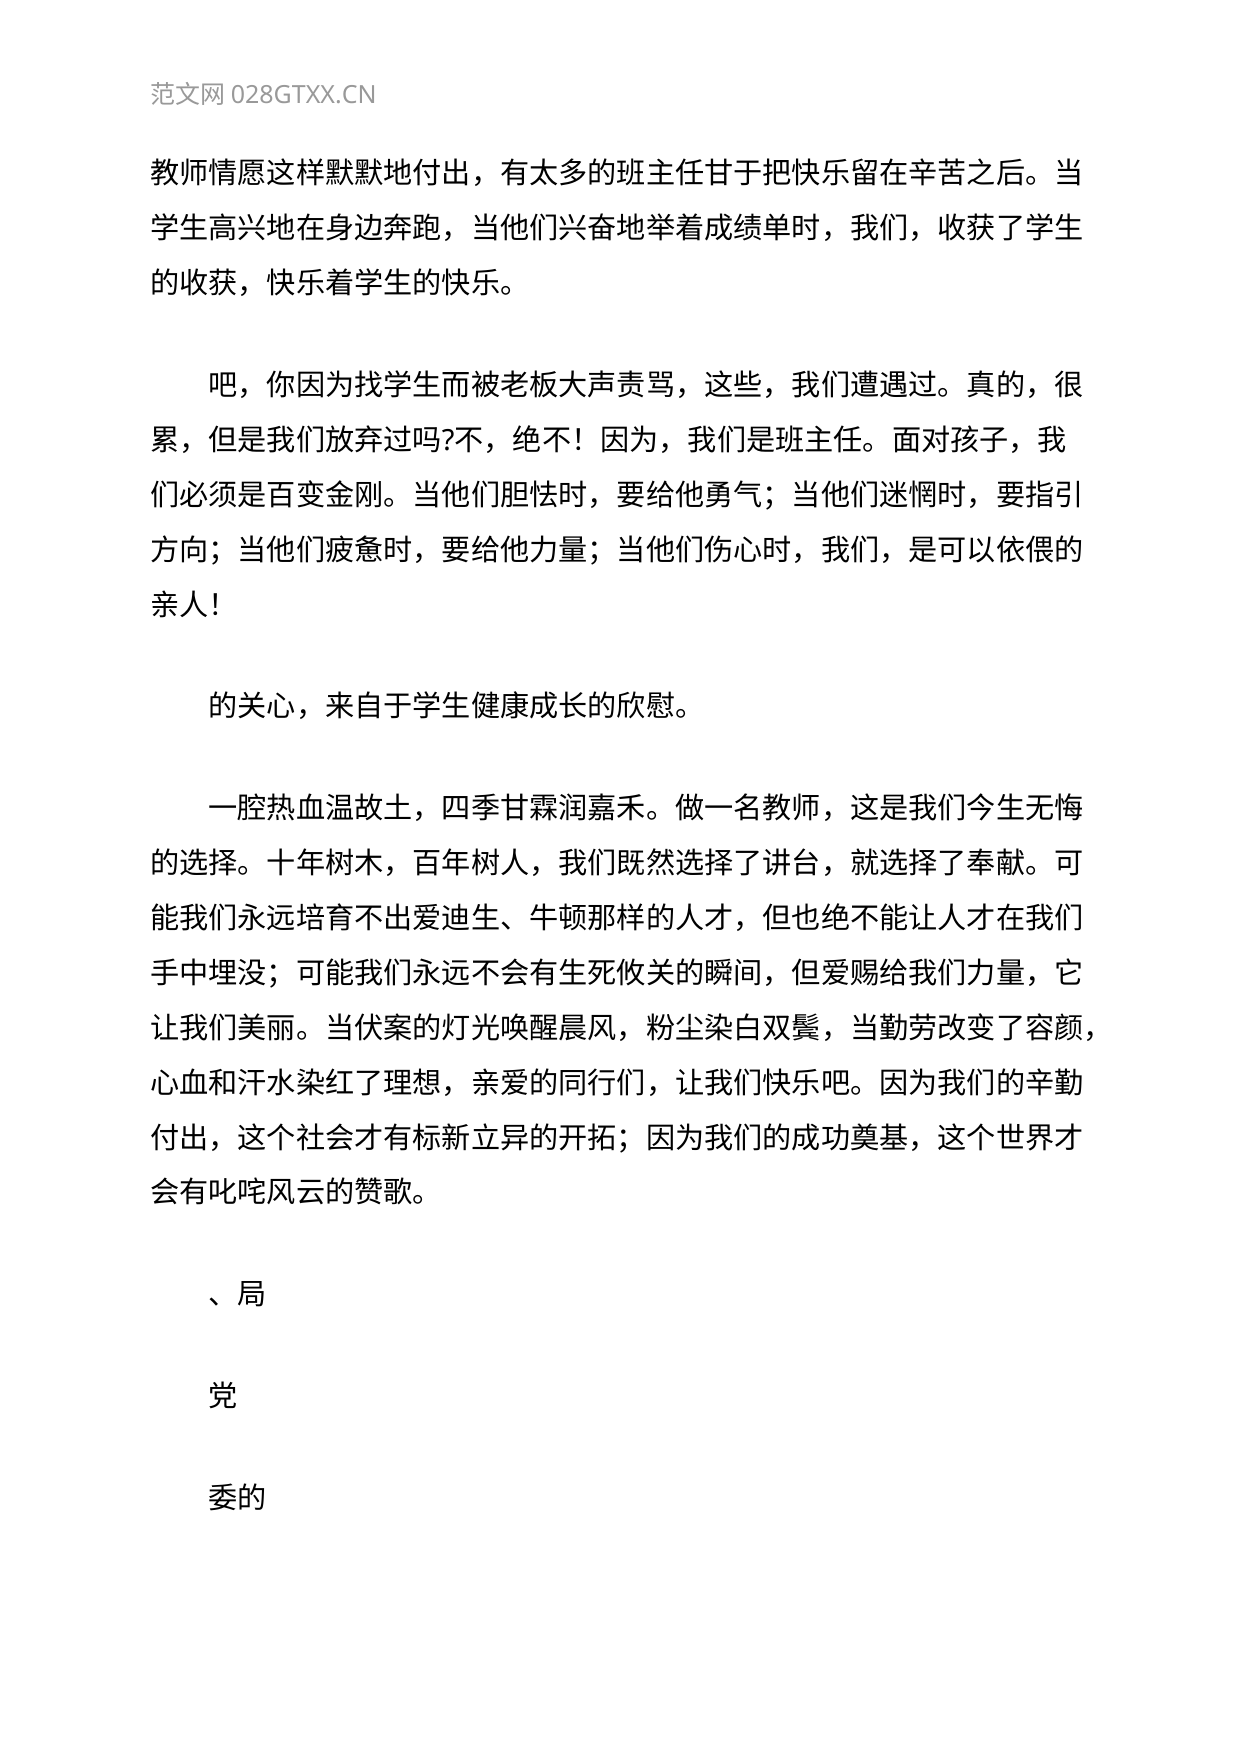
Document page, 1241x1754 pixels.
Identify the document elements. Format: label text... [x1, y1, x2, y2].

text 吧，你因为找学生而被老板大声责骂，这些，我们遭遇过。真的，很累，但是我们放弃过吗?不，绝不！因为，我们是班主任。面对孩子，我们必须是百变金刚。当他们胆怯时，要给他勇气；当他们迷惘时，要指引方向；当他们疲惫时，要给他力量；当他们伤心时，我们，是可以依偎的亲人！ [150, 362, 1090, 623]
text 的关心，来自于学生健康成长的欣慰。 [150, 683, 1090, 725]
text 、局 [150, 1271, 1090, 1313]
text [150, 150, 1090, 302]
text 党 [150, 1373, 1090, 1415]
text 一腔热血温故土，四季甘霖润嘉禾。做一名教师，这是我们今生无悔的选择。十年树木，百年树人，我们既然选择了讲台，就选择了奉献。可能我们永远培育不出爱迪生、牛顿那样的人才，但也绝不能让人才在我们手中埋没；可能我们永远不会有生死攸关的瞬间，但爱赐给我们力量，它让我们美丽。当伏案的灯光唤醒晨风，粉尘染白双鬓，当勤劳改变了容颜，心血和汗水染红了理想，亲爱的同行们，让我们快乐吧。因为我们的辛勤付出，这个社会才有标新立异的开拓；因为我们的成功奠基，这个世界才会有叱咤风云的赞歌。 [150, 785, 1090, 1211]
text 委的 [150, 1474, 1090, 1517]
